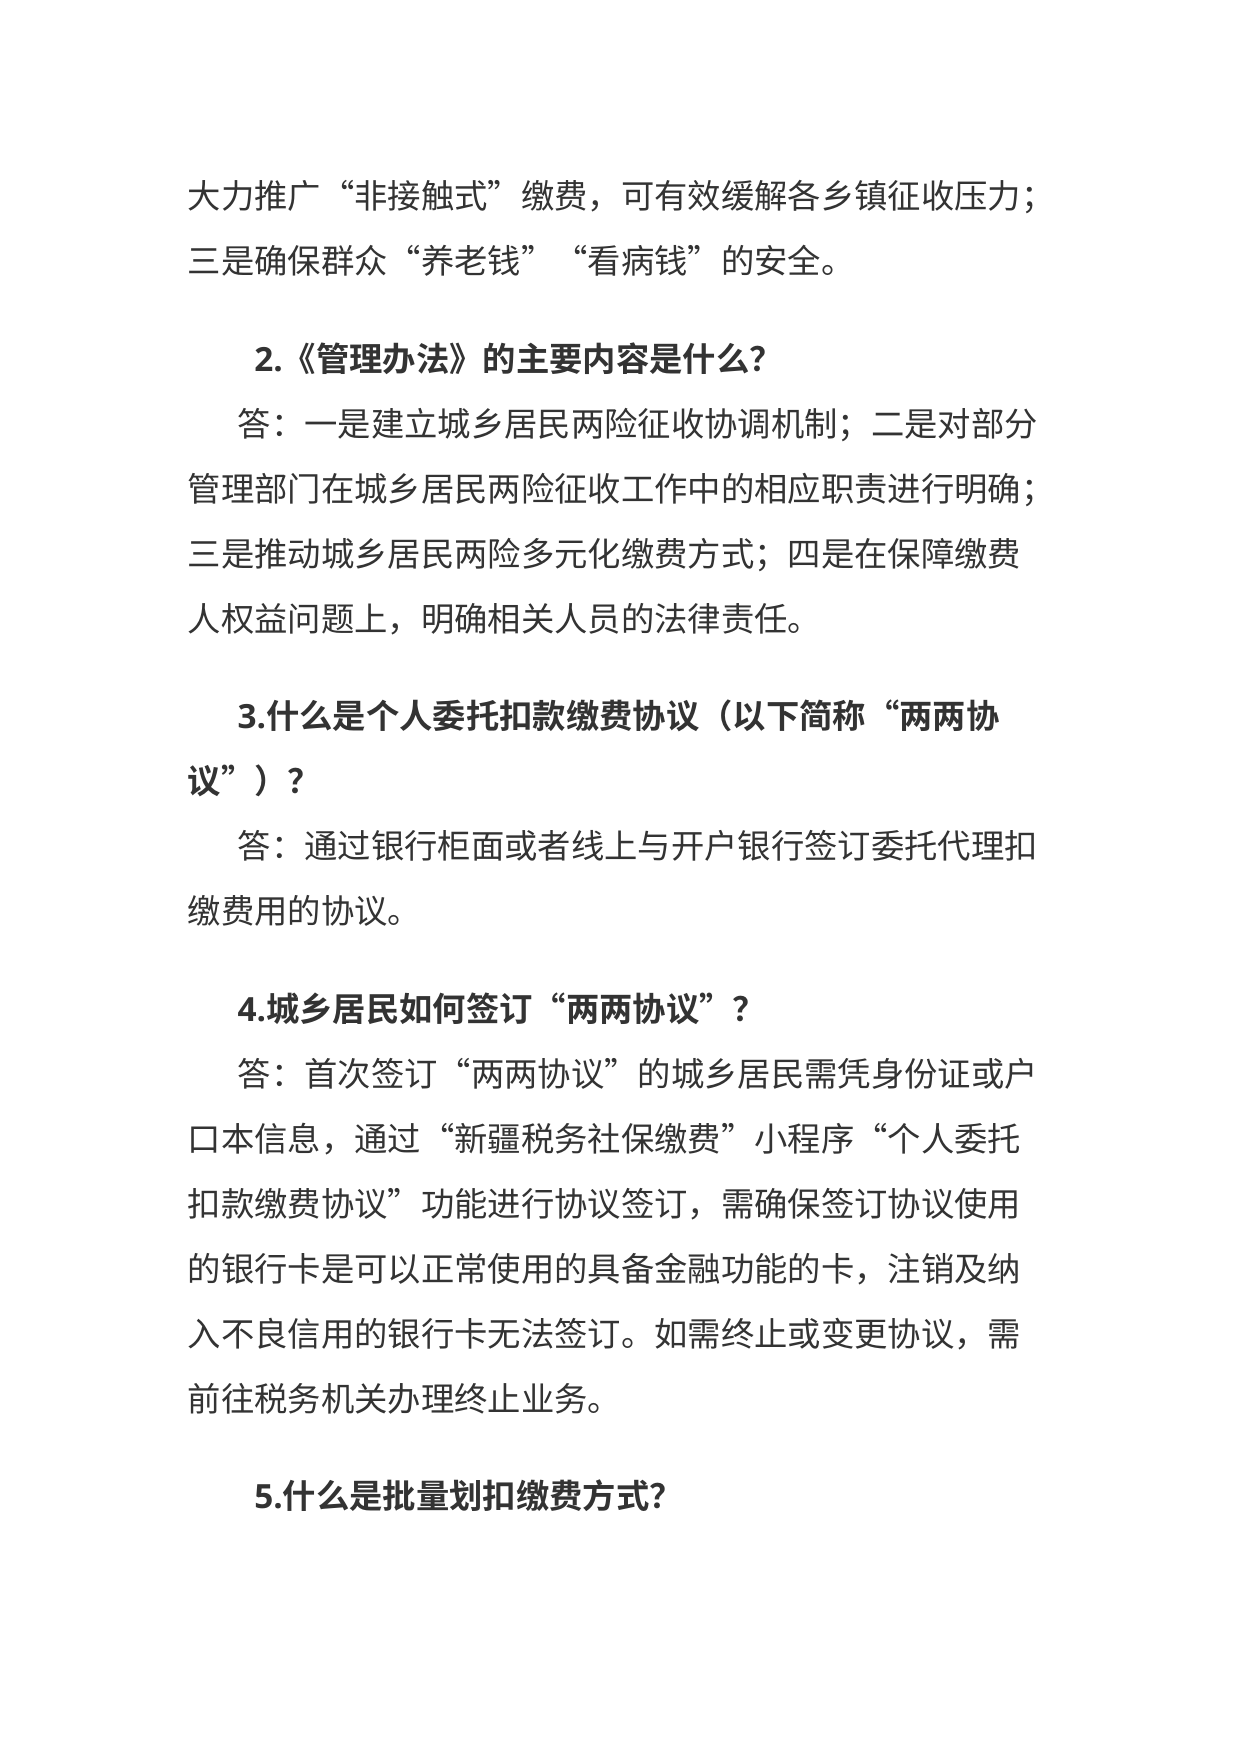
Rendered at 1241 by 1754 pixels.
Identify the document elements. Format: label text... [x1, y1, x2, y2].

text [187, 162, 1053, 292]
text 5.什么是批量划扣缴费方式？ [187, 1462, 1053, 1527]
text 答：一是建立城乡居民两险征收协调机制；二是对部分管理部门在城乡居民两险征收工作中的相应职责进行明确；三是推动城乡居民两险多元化缴费方式；四是在保障缴费人权益问题上，明确相关人员的法律责任。 [187, 389, 1053, 649]
text 2.《管理办法》的主要内容是什么？ [187, 324, 1053, 389]
text 3.什么是个人委托扣款缴费协议（以下简称“两两协议”）？ [187, 682, 1053, 812]
text 答：通过银行柜面或者线上与开户银行签订委托代理扣缴费用的协议。 [187, 812, 1053, 942]
text 4.城乡居民如何签订“两两协议”？ [187, 974, 1053, 1039]
text 答：首次签订“两两协议”的城乡居民需凭身份证或户口本信息，通过“新疆税务社保缴费”小程序“个人委托扣款缴费协议”功能进行协议签订，需确保签订协议使用的银行卡是可以正常使用的具备金融功能的卡，注销及纳入不良信用的银行卡无法签订。如需终止或变更协议，需前往税务机关办理终止业务。 [187, 1039, 1053, 1429]
